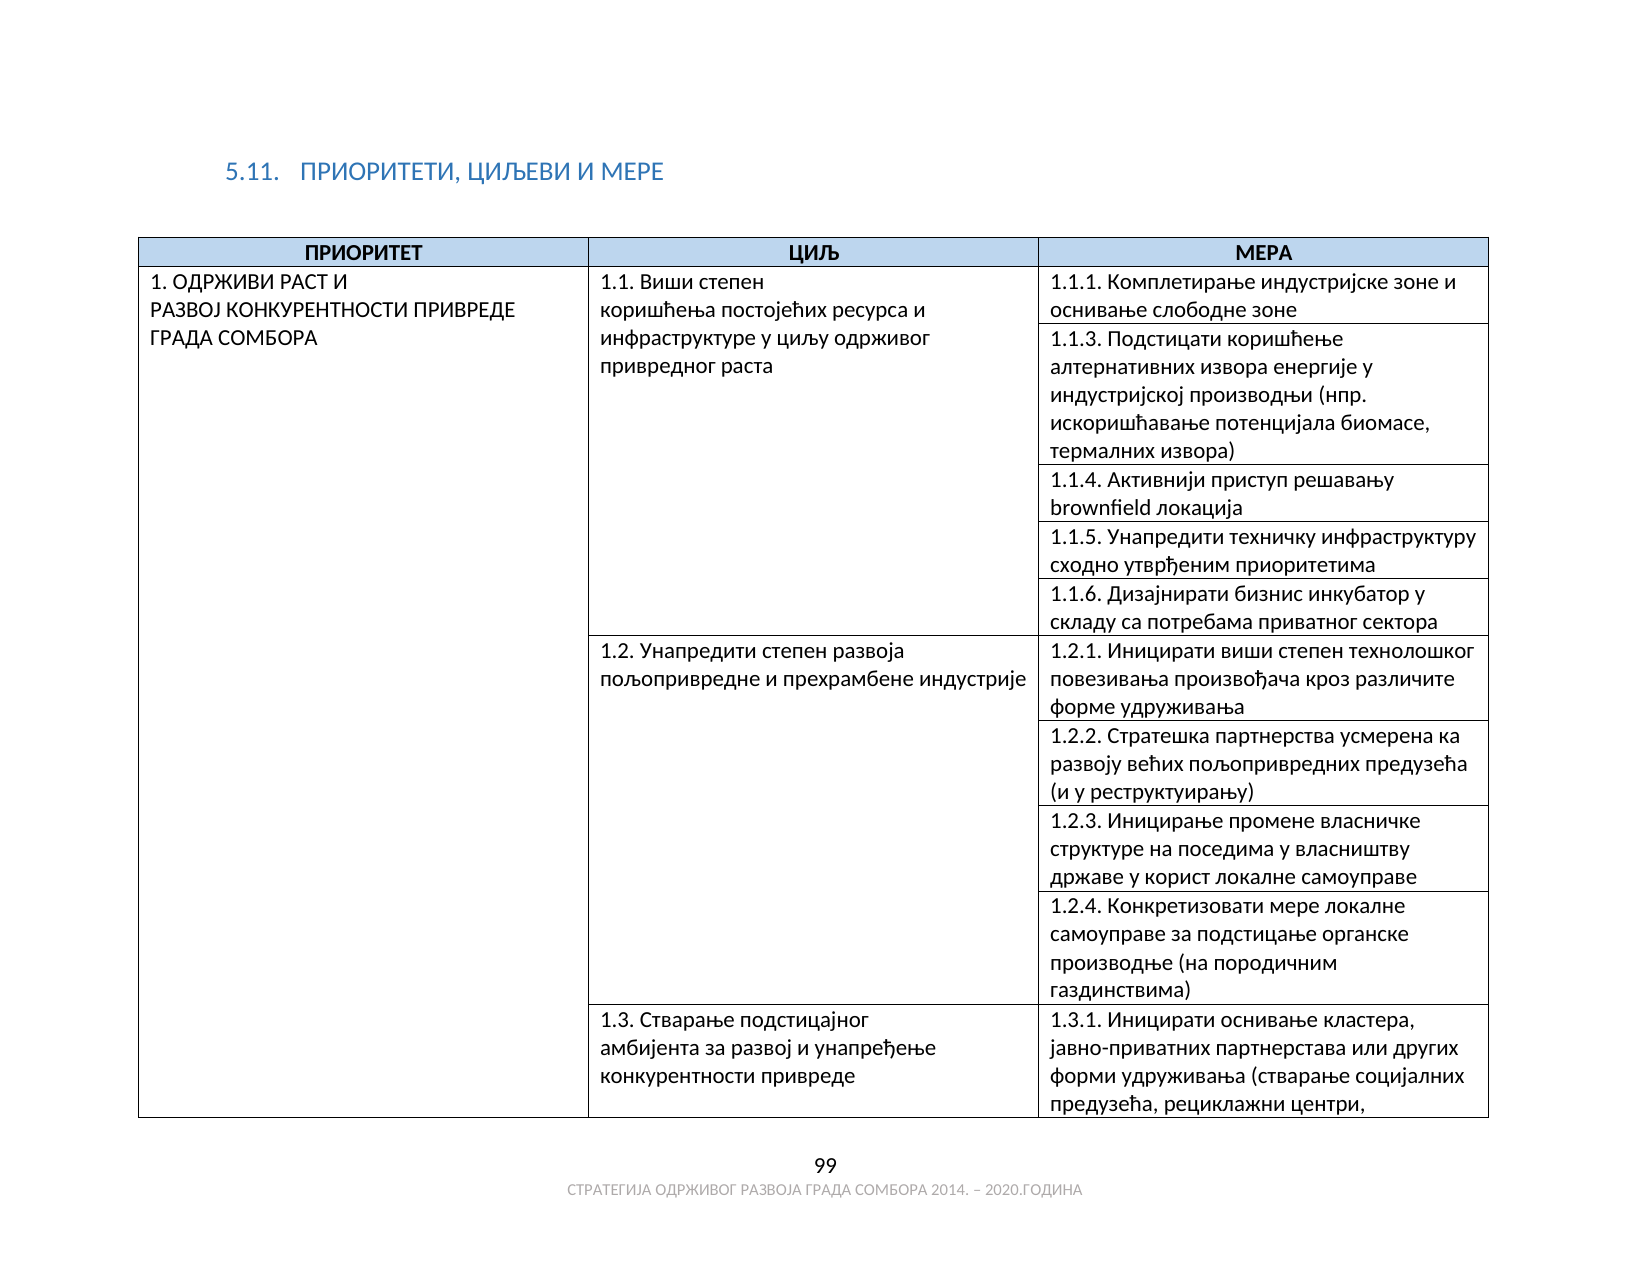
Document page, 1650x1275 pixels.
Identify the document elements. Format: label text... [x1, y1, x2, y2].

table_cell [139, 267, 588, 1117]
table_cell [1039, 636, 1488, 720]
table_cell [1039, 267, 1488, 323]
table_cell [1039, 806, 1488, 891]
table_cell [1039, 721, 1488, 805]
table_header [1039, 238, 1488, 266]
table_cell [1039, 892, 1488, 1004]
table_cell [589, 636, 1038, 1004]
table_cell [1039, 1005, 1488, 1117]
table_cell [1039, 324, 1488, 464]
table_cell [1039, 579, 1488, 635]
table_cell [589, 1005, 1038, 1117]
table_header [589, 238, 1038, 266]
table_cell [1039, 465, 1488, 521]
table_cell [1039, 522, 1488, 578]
subtitle ПРИОРИТЕТИ, ЦИЉЕВИ И МЕРЕ [225, 154, 1500, 187]
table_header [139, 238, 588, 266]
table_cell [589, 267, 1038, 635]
